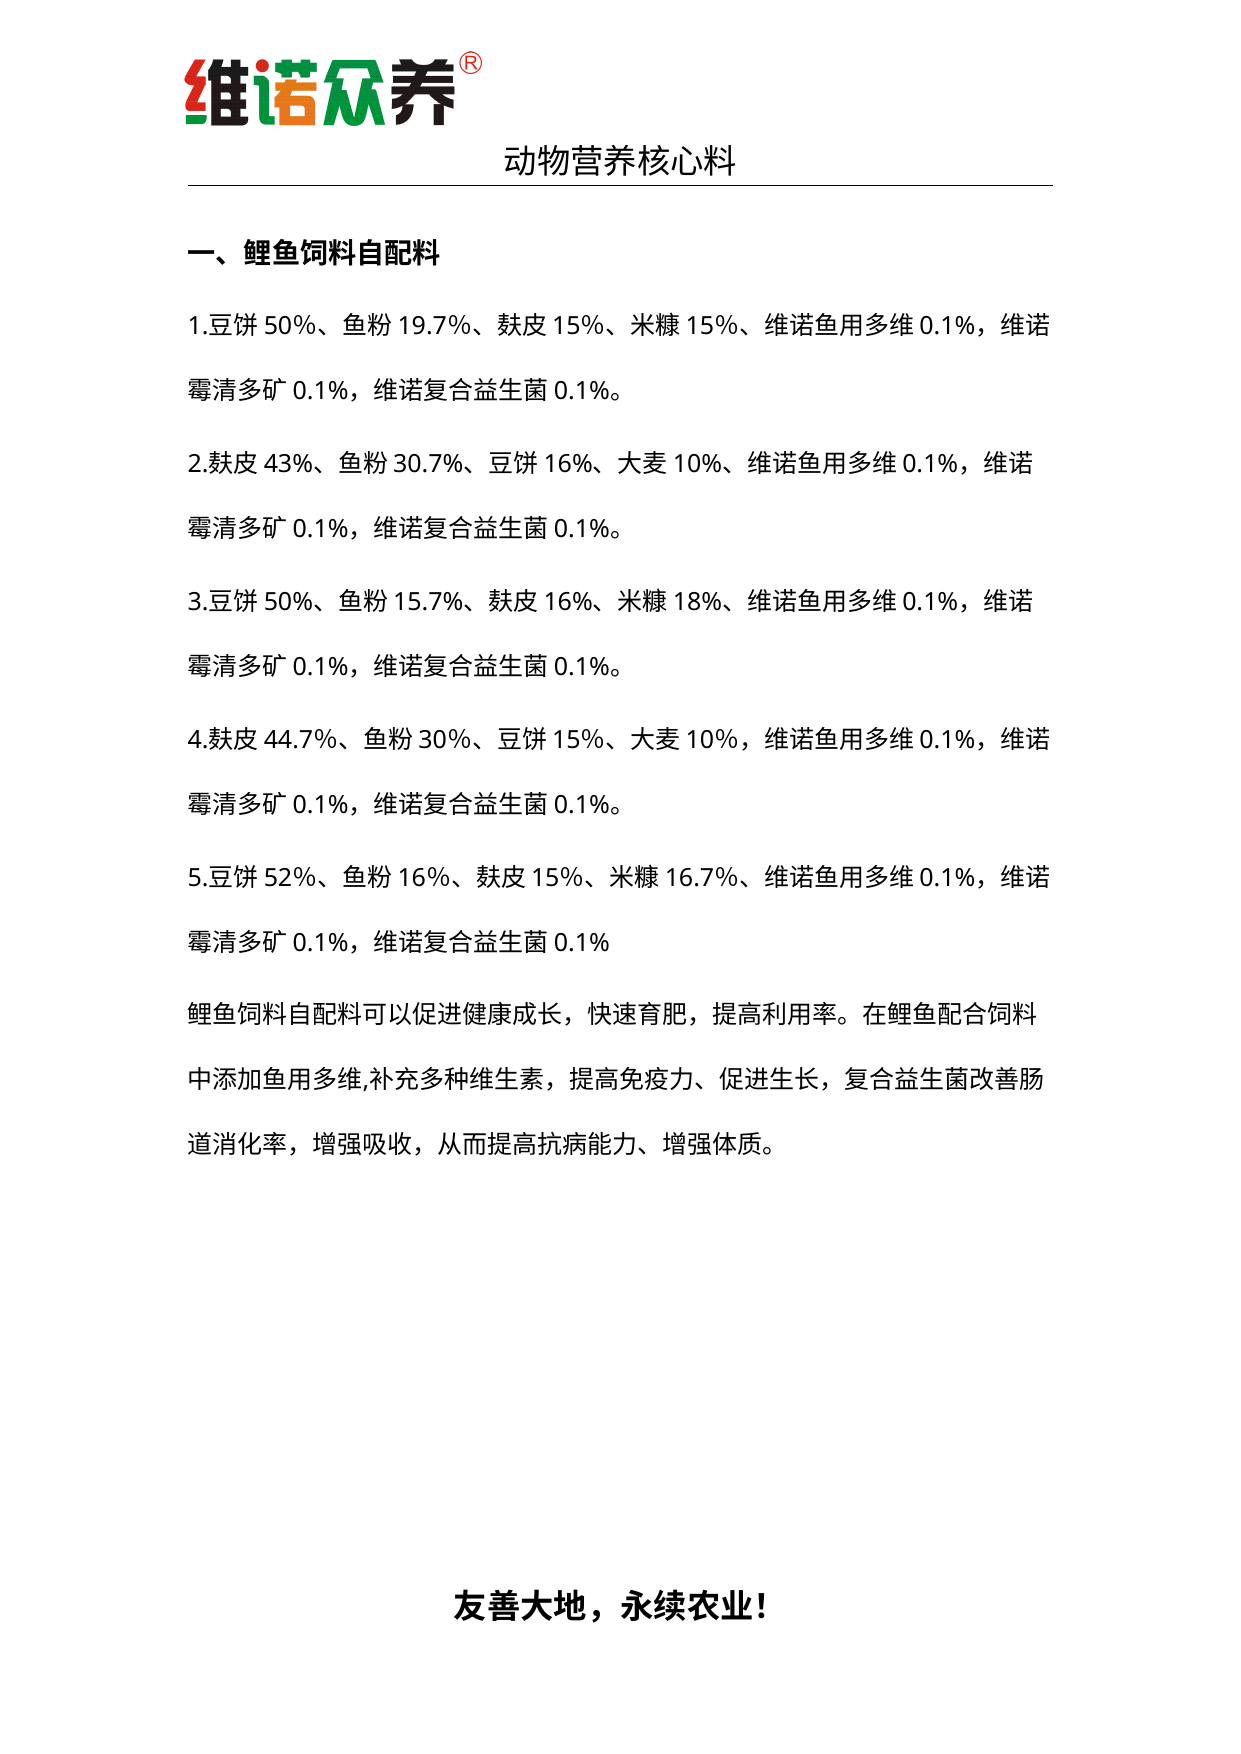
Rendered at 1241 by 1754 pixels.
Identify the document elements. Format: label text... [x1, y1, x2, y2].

text 2.麸皮43%、鱼粉30.7%、豆饼16%、大麦10%、维诺鱼用多维0.1%，维诺霉清多矿0.1%，维诺复合益生菌0.1%。 [187, 429, 1053, 559]
text 一、鲤鱼饲料自配料 [187, 218, 1053, 283]
text 鲤鱼饲料自配料可以促进健康成长，快速育肥，提高利用率。在鲤鱼配合饲料中添加鱼用多维,补充多种维生素，提高免疫力、促进生长，复合益生菌改善肠道消化率，增强吸收，从而提高抗病能力、增强体质。 [187, 980, 1053, 1175]
text 3.豆饼50%、鱼粉15.7%、麸皮16%、米糠18%、维诺鱼用多维0.1%，维诺霉清多矿0.1%，维诺复合益生菌0.1%。 [187, 567, 1053, 697]
text 1.豆饼50％、鱼粉19.7％、麸皮15％、米糠15％、维诺鱼用多维0.1%，维诺霉清多矿0.1%，维诺复合益生菌0.1%。 [187, 291, 1053, 421]
text 5.豆饼52％、鱼粉16％、麸皮15％、米糠16.7％、维诺鱼用多维0.1%，维诺霉清多矿0.1%，维诺复合益生菌0.1% [187, 843, 1053, 973]
picture [184, 51, 482, 126]
text 4.麸皮44.7％、鱼粉30％、豆饼15％、大麦10％，维诺鱼用多维0.1%，维诺霉清多矿0.1%，维诺复合益生菌0.1%。 [187, 705, 1053, 835]
